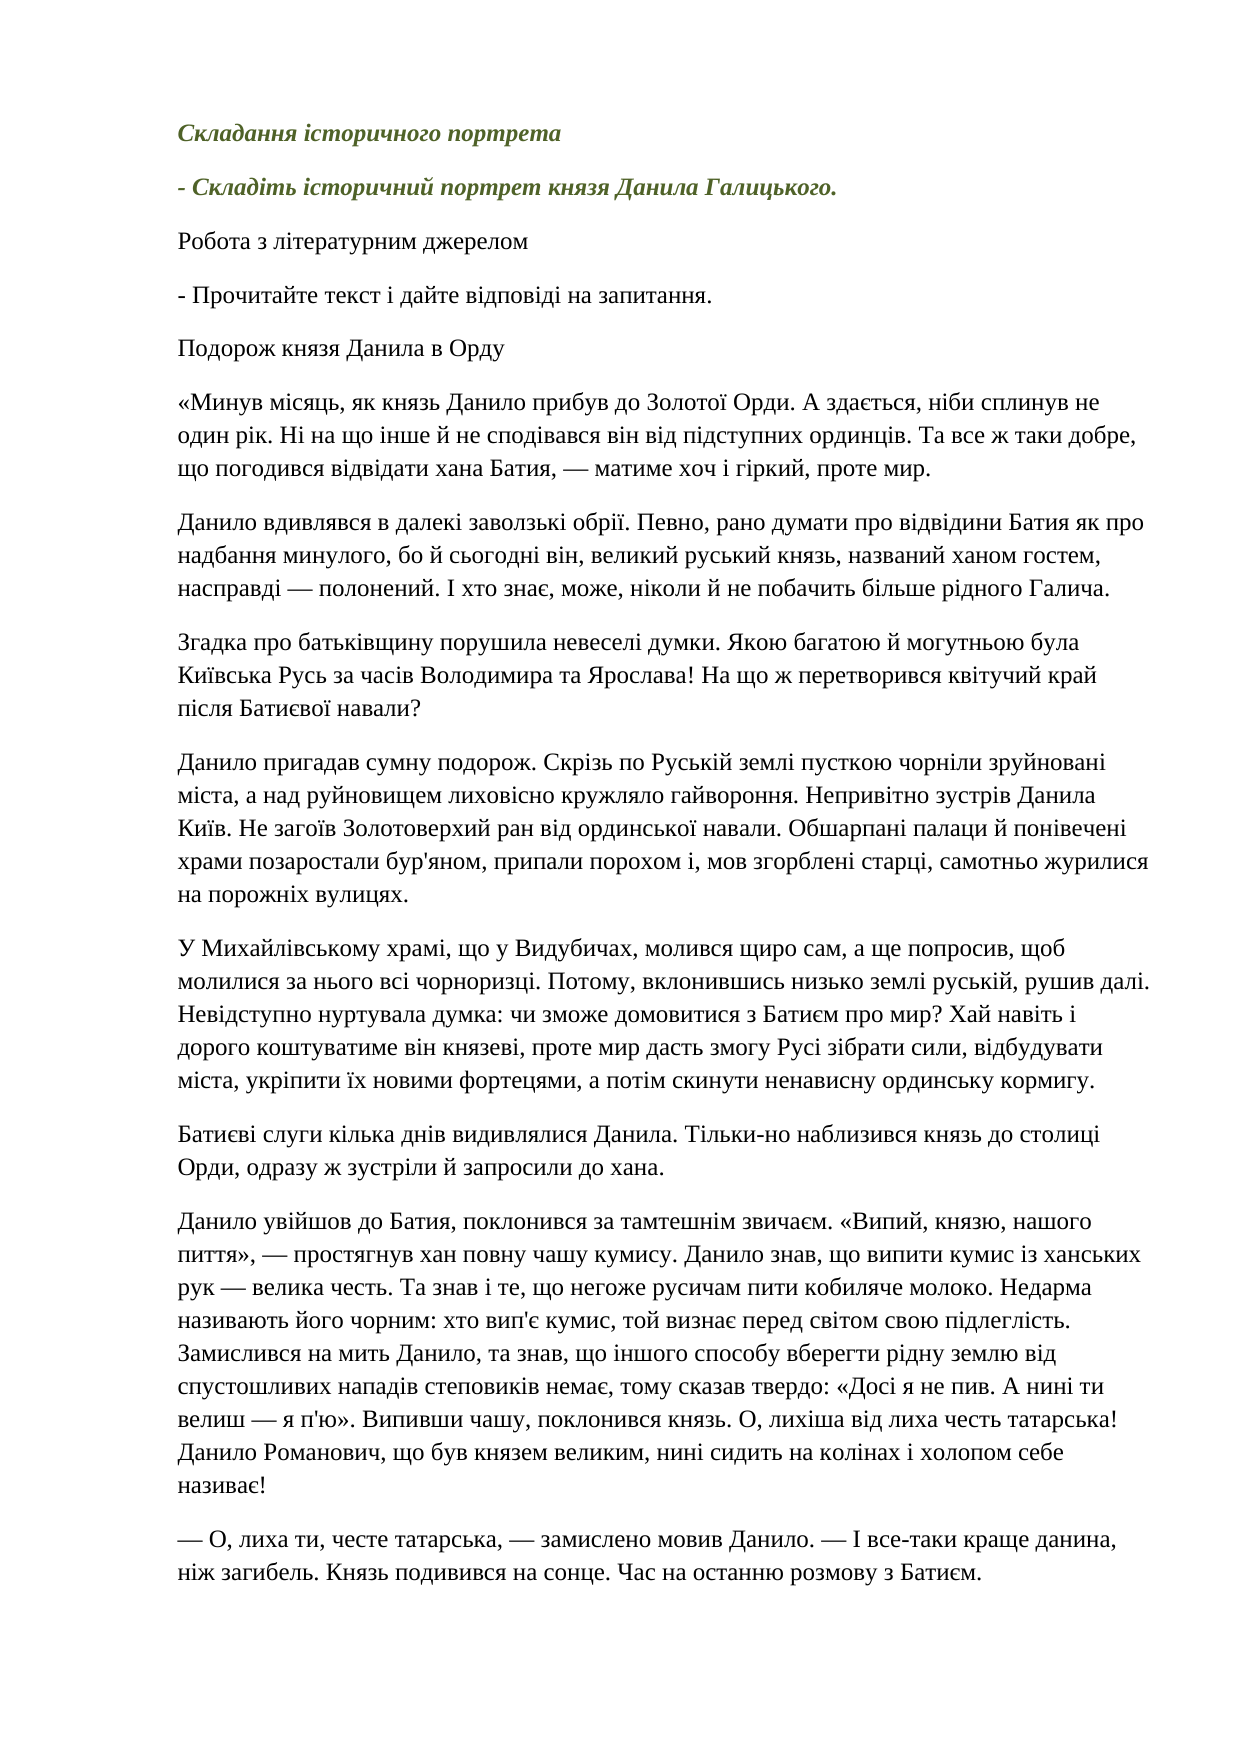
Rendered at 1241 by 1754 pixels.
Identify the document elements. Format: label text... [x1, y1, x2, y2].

text У Михайлівському храмі, що у Видубичах, молився щиро сам, а ще попросив, щоб молилися за нього всі чорноризці. Потому, вклонившись низько землі руській, рушив далі. Невідступно нуртувала думка: чи зможе домовитися з Батиєм про мир? Хай навіть і дорого коштуватиме він князеві, проте мир дасть змогу Русі зібрати сили, відбудувати міста, укріпити їх новими фортецями, а потім скинути ненависну ординську кормигу. [177, 933, 1152, 1094]
text Згадка про батьківщину порушила невеселі думки. Якою багатою й могутньою була Київська Русь за часів Володимира та Ярослава! На що ж перетворився квітучий край після Батиєвої навали? [177, 627, 1152, 722]
text Складання історичного портрета [177, 118, 1152, 147]
text — О, лиха ти, честе татарська, — замислено мовив Данило. — І все-таки краще данина, ніж загибель. Князь подивився на сонце. Час на останню розмову з Батиєм. [177, 1524, 1152, 1586]
text Данило увійшов до Батия, поклонився за тамтешнім звичаєм. «Випий, князю, нашого пиття», — простягнув хан повну чашу кумису. Данило знав, що випити кумис із ханських рук — велика честь. Та знав і те, що негоже русичам пити кобиляче молоко. Недарма називають його чорним: хто вип'є кумис, той визнає перед світом свою підлеглість. Замислився на мить Данило, та знав, що іншого способу вберегти рідну землю від спустошливих нападів степовиків немає, тому сказав твердо: «Досі я не пив. А нині ти велиш — я п'ю». Випивши чашу, поклонився князь. О, лихіша від лиха честь татарська! Данило Романович, що був князем великим, нині сидить на колінах і холопом себе називає! [177, 1206, 1152, 1499]
text Батиєві слуги кілька днів видивлялися Данила. Тільки-но наблизився князь до столиці Орди, одразу ж зустріли й запросили до хана. [177, 1119, 1152, 1181]
text - Складіть історичний портрет князя Данила Галицького. [177, 172, 1152, 201]
text Данило пригадав сумну подорож. Скрізь по Руській землі пусткою чорніли зруйновані міста, а над руйновищем лиховісно кружляло гайвороння. Непривітно зустрів Данила Київ. Не загоїв Золотоверхий ран від ординської навали. Обшарпані палаци й понівечені храми позаростали бур'яном, припали порохом і, мов згорблені старці, самотньо журилися на порожніх вулицях. [177, 747, 1152, 908]
text Подорож князя Данила в Орду [177, 333, 1152, 362]
text - Прочитайте текст і дайте відповіді на запитання. [177, 280, 1152, 308]
text «Минув місяць, як князь Данило прибув до Золотої Орди. А здається, ніби сплинув не один рік. Ні на що інше й не сподівався він від підступних ординців. Та все ж таки добре, що погодився відвідати хана Батия, — матиме хоч і гіркий, проте мир. [177, 387, 1152, 482]
text Данило вдивлявся в далекі заволзькі обрії. Певно, рано думати про відвідини Батия як про надбання минулого, бо й сьогодні він, великий руський князь, названий ханом гостем, насправді — полонений. І хто знає, може, ніколи й не побачить більше рідного Галича. [177, 507, 1152, 602]
text Робота з літературним джерелом [177, 226, 1152, 254]
